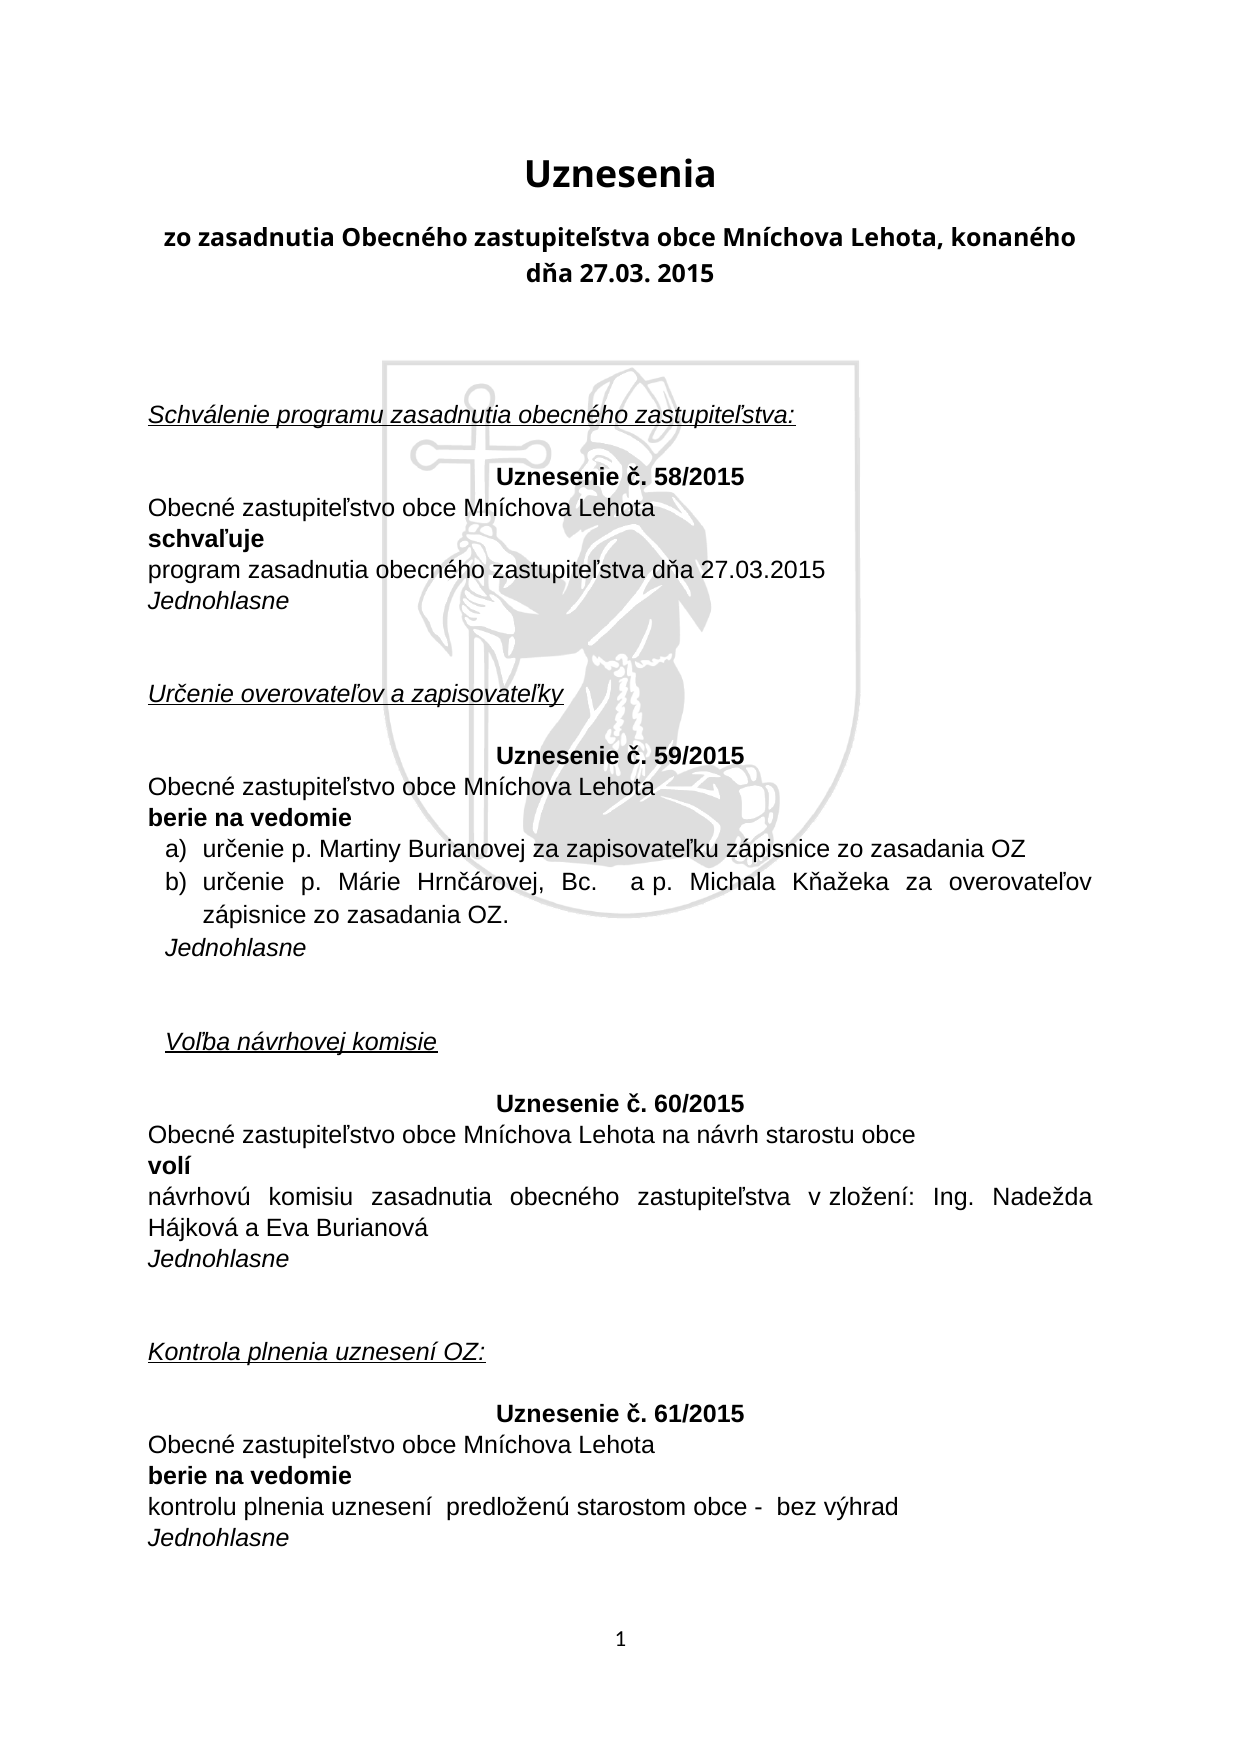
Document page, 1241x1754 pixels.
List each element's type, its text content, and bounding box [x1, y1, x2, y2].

text Schválenie programu zasadnutia obecného zastupiteľstva: [148, 400, 1093, 428]
text Jednohlasne [148, 1244, 1093, 1273]
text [148, 1430, 1093, 1459]
text Uznesenie č. 61/2015 [148, 1399, 1093, 1428]
text Jednohlasne [148, 1523, 1093, 1552]
text berie na vedomie [148, 1461, 1093, 1490]
text Uznesenie č. 60/2015 [148, 1089, 1093, 1117]
text Určenie overovateľov a zapisovateľky [148, 679, 1093, 708]
list určenie p. Márie Hrnčárovej, Bc. a p. Michala Kňažeka za overovateľov zápisnice zo zasadania OZ. [165, 867, 1093, 929]
text Jednohlasne [148, 586, 1093, 615]
text volí [148, 1151, 1093, 1179]
text Kontrola plnenia uznesení OZ: [148, 1337, 1093, 1366]
text kontrolu plnenia uznesení predloženú starostom obce - bez výhrad [148, 1492, 1093, 1521]
text zo zasadnutia Obecného zastupiteľstva obce Mníchova Lehota, konaného dňa 27.03. 2015 [148, 219, 1093, 290]
text návrhovú komisiu zasadnutia obecného zastupiteľstva v zložení: Ing. Nadežda Hájková a Eva Burianová [148, 1182, 1093, 1242]
text Uznesenia [148, 148, 1093, 199]
text Voľba návrhovej komisie [165, 1027, 1093, 1055]
text Obecné zastupiteľstvo obce Mníchova Lehota [148, 772, 1093, 801]
text Obecné zastupiteľstvo obce Mníchova Lehota [148, 493, 1093, 522]
text program zasadnutia obecného zastupiteľstva dňa 27.03.2015 [148, 555, 1093, 584]
text Jednohlasne [165, 933, 1093, 962]
text Obecné zastupiteľstvo obce Mníchova Lehota na návrh starostu obce [148, 1120, 1093, 1148]
text schvaľuje [148, 524, 1093, 553]
list určenie p. Martiny Burianovej za zapisovateľku zápisnice zo zasadania OZ [165, 834, 1093, 863]
text berie na vedomie [148, 803, 1093, 832]
text Uznesenie č. 58/2015 [148, 462, 1093, 491]
text Uznesenie č. 59/2015 [148, 741, 1093, 770]
